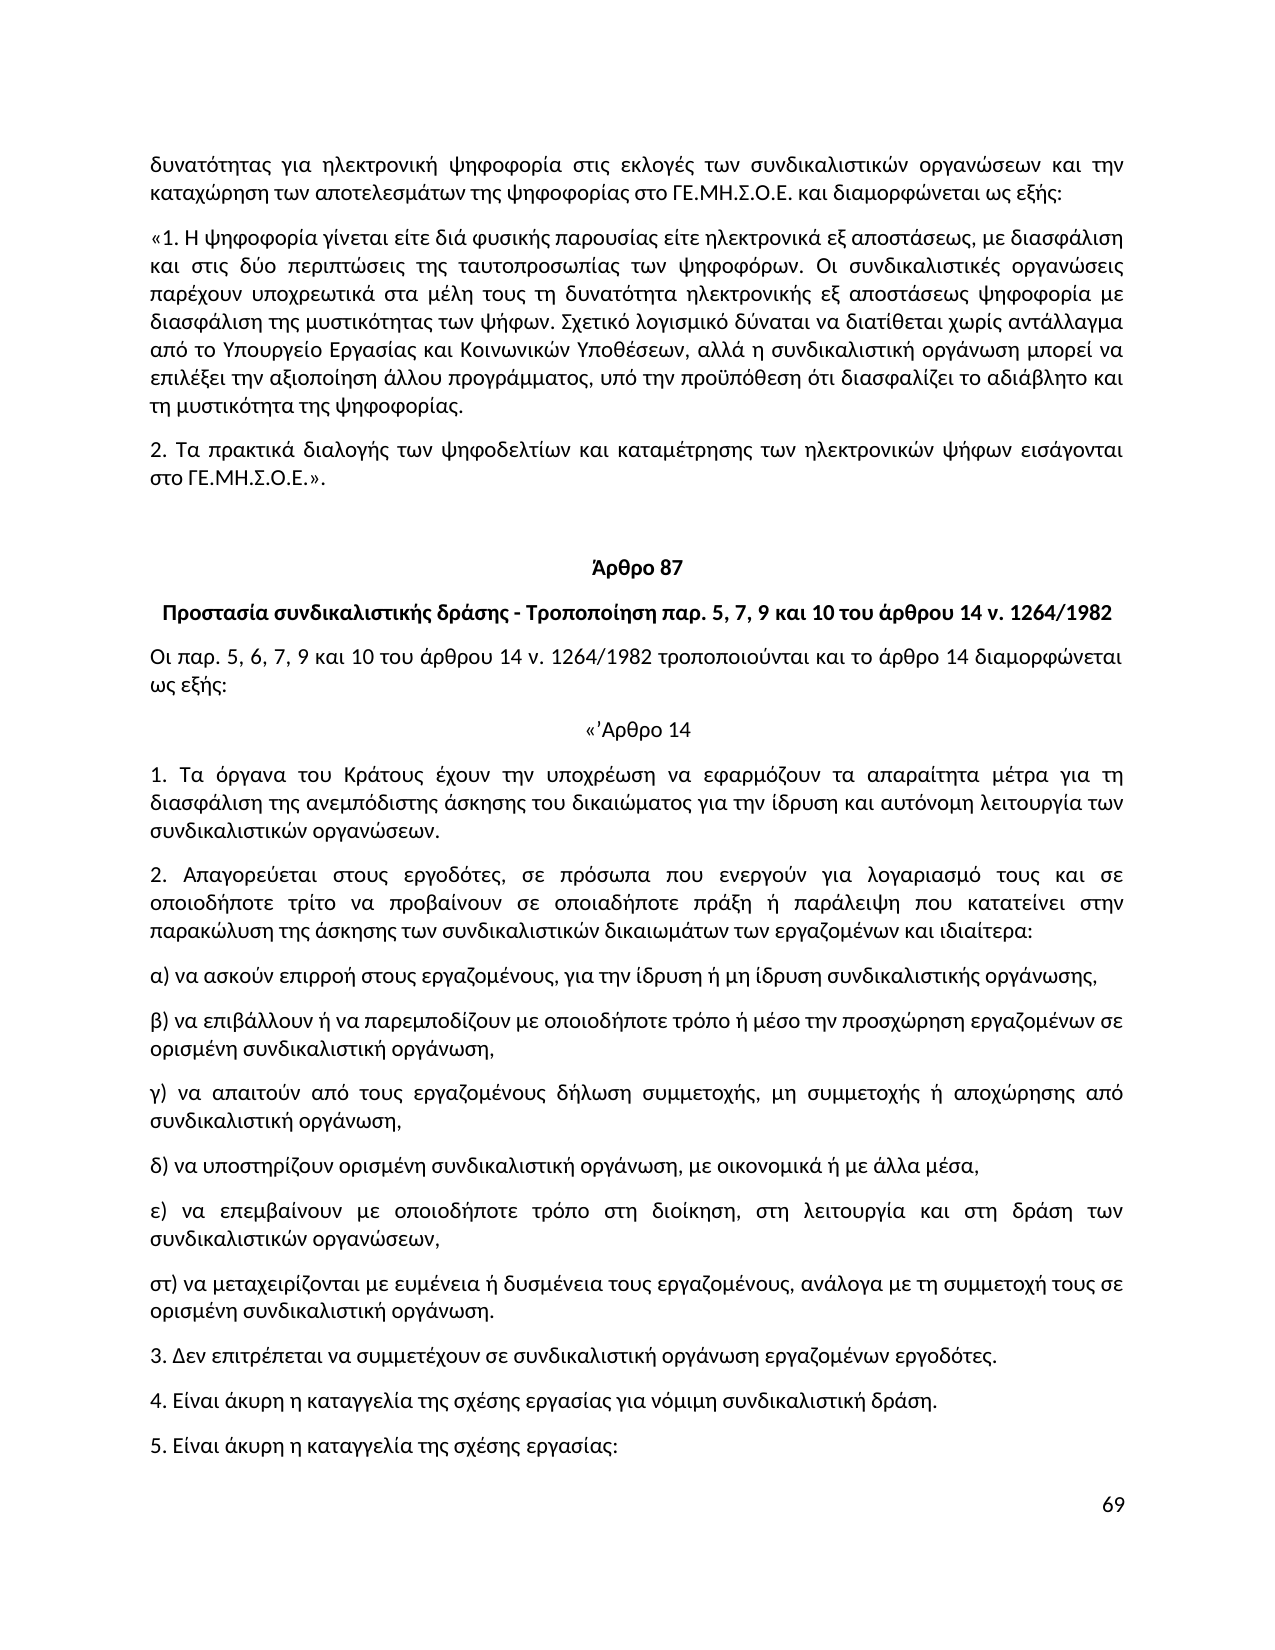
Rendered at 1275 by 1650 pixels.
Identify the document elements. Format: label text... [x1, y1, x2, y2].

text Άρθρο 87 [150, 553, 1125, 581]
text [150, 150, 1125, 206]
text Οι παρ. 5, 6, 7, 9 και 10 του άρθρου 14 ν. 1264/1982 τροποποιούνται και το άρθρο 14 διαμορφώνεται ως εξής: [150, 642, 1125, 698]
text 5. Είναι άκυρη η καταγγελία της σχέσης εργασίας: [150, 1431, 1125, 1459]
text στ) να μεταχειρίζονται με ευμένεια ή δυσμένεια τους εργαζομένους, ανάλογα με τη συμμετοχή τους σε ορισμένη συνδικαλιστική οργάνωση. [150, 1269, 1125, 1325]
text «’Αρθρο 14 [150, 715, 1125, 743]
text 1. Τα όργανα του Κράτους έχουν την υποχρέωση να εφαρμόζουν τα απαραίτητα μέτρα για τη διασφάλιση της ανεμπόδιστης άσκησης του δικαιώματος για την ίδρυση και αυτόνομη λειτουργία των συνδικαλιστικών οργανώσεων. [150, 760, 1125, 844]
text «1. Η ψηφοφορία γίνεται είτε διά φυσικής παρουσίας είτε ηλεκτρονικά εξ αποστάσεως, με διασφάλιση και στις δύο περιπτώσεις της ταυτοπροσωπίας των ψηφοφόρων. Οι συνδικαλιστικές οργανώσεις παρέχουν υποχρεωτικά στα μέλη τους τη δυνατότητα ηλεκτρονικής εξ αποστάσεως ψηφοφορία με διασφάλιση της μυστικότητας των ψήφων. Σχετικό λογισμικό δύναται να διατίθεται χωρίς αντάλλαγμα από το Υπουργείο Εργασίας και Κοινωνικών Υποθέσεων, αλλά η συνδικαλιστική οργάνωση μπορεί να επιλέξει την αξιοποίηση άλλου προγράμματος, υπό την προϋπόθεση ότι διασφαλίζει το αδιάβλητο και τη μυστικότητα της ψηφοφορίας. [150, 223, 1125, 419]
text β) να επιβάλλουν ή να παρεμποδίζουν με οποιοδήποτε τρόπο ή μέσο την προσχώρηση εργαζομένων σε ορισμένη συνδικαλιστική οργάνωση, [150, 1006, 1125, 1062]
text 3. Δεν επιτρέπεται να συμμετέχουν σε συνδικαλιστική οργάνωση εργαζομένων εργοδότες. [150, 1341, 1125, 1369]
text α) να ασκούν επιρροή στους εργαζομένους, για την ίδρυση ή μη ίδρυση συνδικαλιστικής οργάνωσης, [150, 961, 1125, 989]
text 2. Απαγορεύεται στους εργοδότες, σε πρόσωπα που ενεργούν για λογαριασμό τους και σε οποιοδήποτε τρίτο να προβαίνουν σε οποιαδήποτε πράξη ή παράλειψη που κατατείνει στην παρακώλυση της άσκησης των συνδικαλιστικών δικαιωμάτων των εργαζομένων και ιδιαίτερα: [150, 860, 1125, 944]
text 2. Tα πρακτικά διαλογής των ψηφοδελτίων και καταμέτρησης των ηλεκτρονικών ψήφων εισάγονται στο ΓΕ.ΜΗ.Σ.Ο.Ε.». [150, 436, 1125, 492]
text Προστασία συνδικαλιστικής δράσης - Τροποποίηση παρ. 5, 7, 9 και 10 του άρθρου 14 ν. 1264/1982 [150, 598, 1125, 626]
text 4. Είναι άκυρη η καταγγελία της σχέσης εργασίας για νόμιμη συνδικαλιστική δράση. [150, 1386, 1125, 1414]
text δ) να υποστηρίζουν ορισμένη συνδικαλιστική οργάνωση, με οικονομικά ή με άλλα μέσα, [150, 1151, 1125, 1179]
text γ) να απαιτούν από τους εργαζομένους δήλωση συμμετοχής, μη συμμετοχής ή αποχώρησης από συνδικαλιστική οργάνωση, [150, 1078, 1125, 1134]
text ε) να επεμβαίνουν με οποιοδήποτε τρόπο στη διοίκηση, στη λειτουργία και στη δράση των συνδικαλιστικών οργανώσεων, [150, 1196, 1125, 1252]
